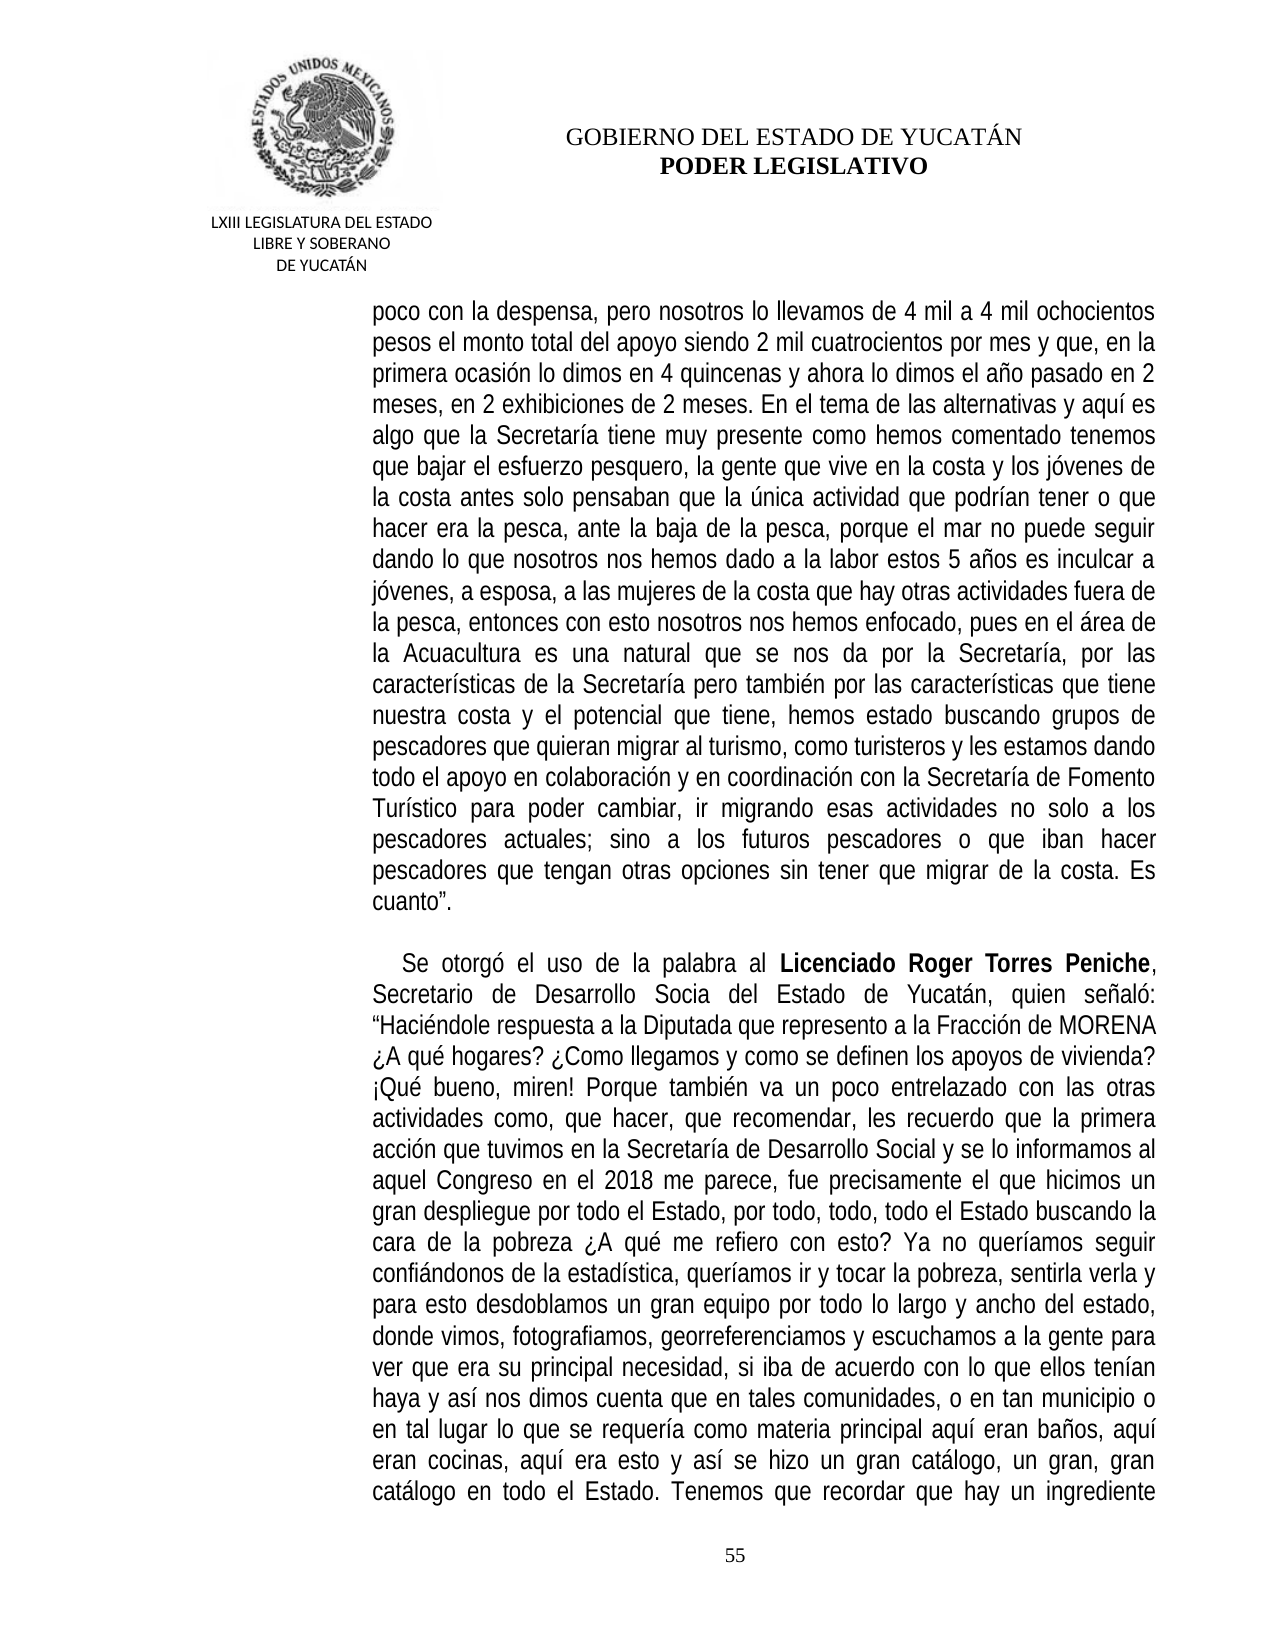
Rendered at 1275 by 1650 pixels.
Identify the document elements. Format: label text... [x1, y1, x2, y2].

picture [206, 50, 443, 211]
